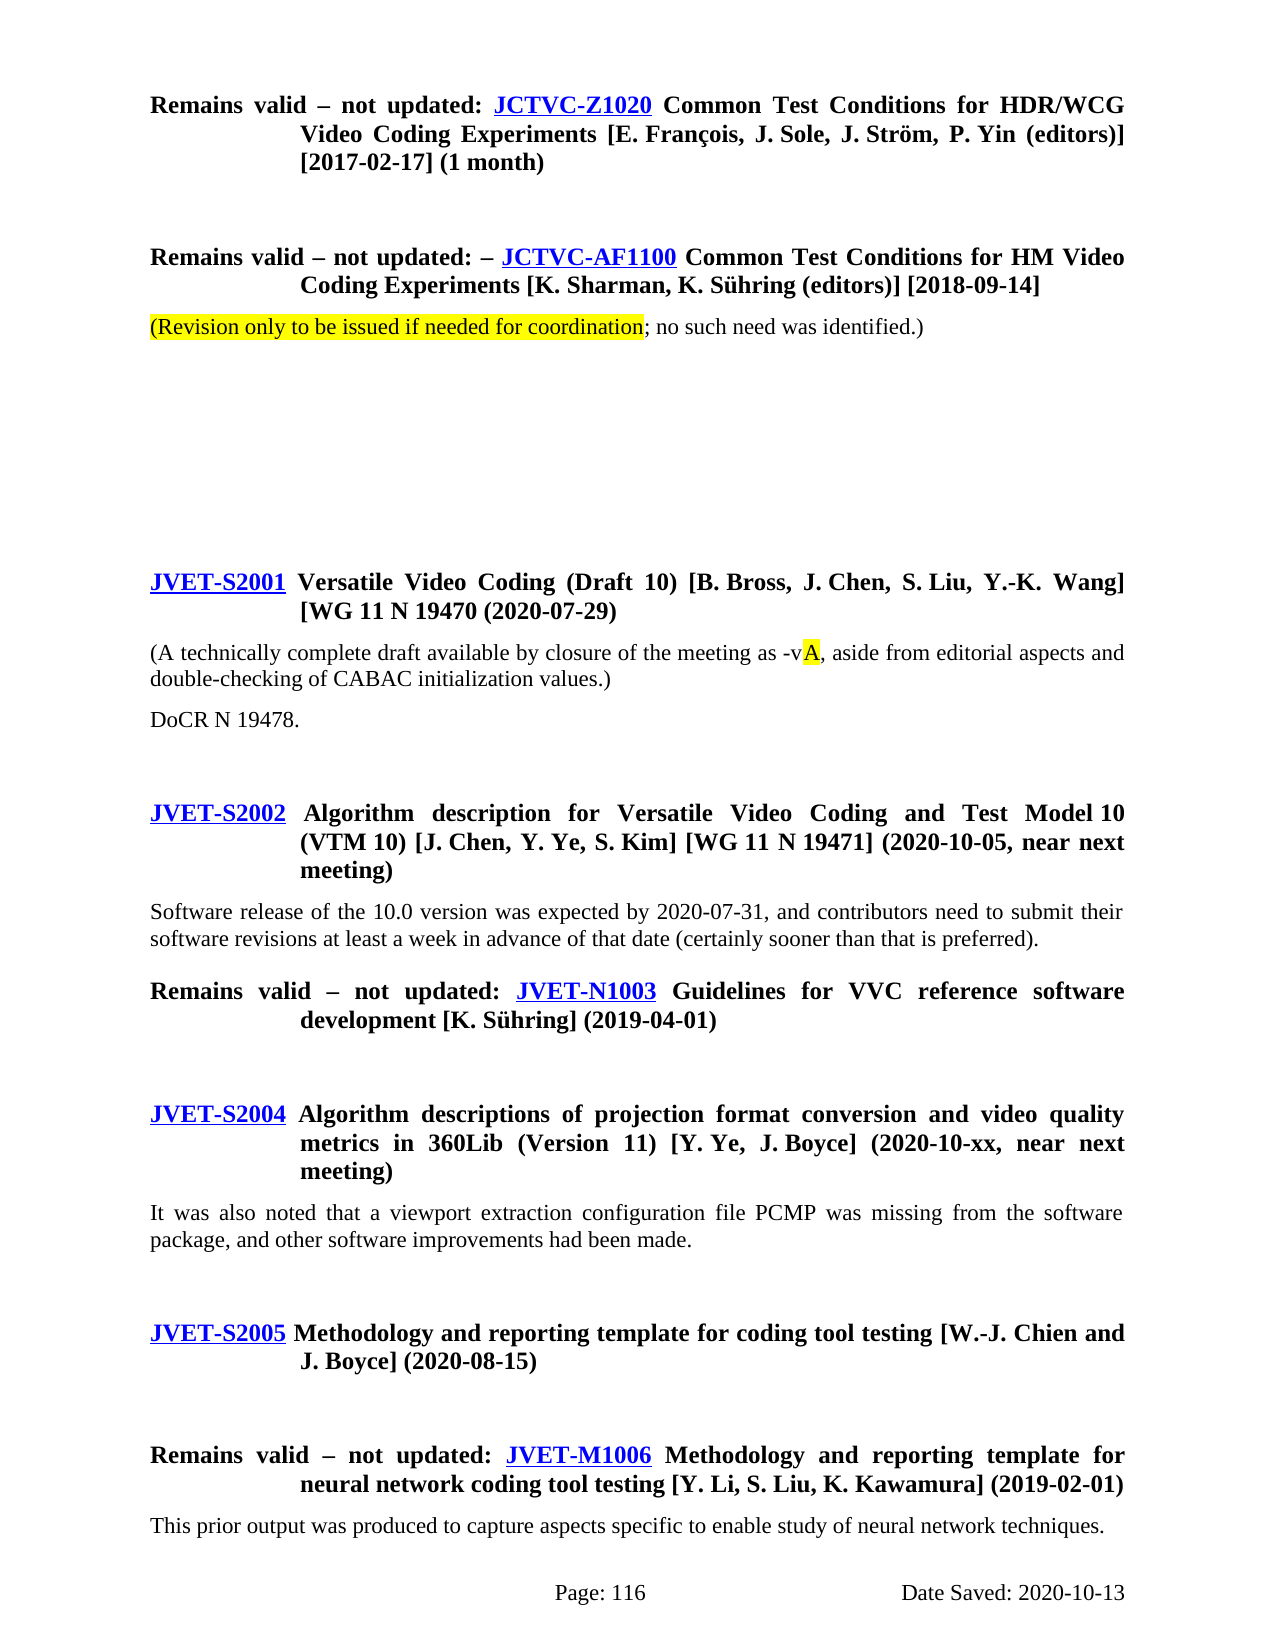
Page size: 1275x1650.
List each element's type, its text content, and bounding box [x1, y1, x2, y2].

subtitle Remains valid – not updated: JCTVC-Z1020 Common Test Conditions for HDR/WCG Video Coding Experiments [E. François, J. Sole, J. Ström, P. Yin (editors)] [2017-02-17] (1 month) [150, 90, 1125, 176]
subtitle JVET-S2001 Versatile Video Coding (Draft 10) [B. Bross, J. Chen, S. Liu, Y.-K. Wang] [WG 11 N 19470 (2020-07-29) [150, 567, 1125, 625]
text (A technically complete draft available by closure of the meeting as -vA, aside from editorial aspects and double-checking of CABAC initialization values.) [150, 639, 1125, 692]
text Software release of the 10.0 version was expected by 2020-07-31, and contributors need to submit their software revisions at least a week in advance of that date (certainly sooner than that is preferred). [150, 898, 1125, 951]
subtitle Remains valid – not updated: JVET-N1003 Guidelines for VVC reference software development [K. Sühring] (2019-04-01) [150, 976, 1125, 1033]
text DoCR N 19478. [150, 706, 1125, 732]
subtitle Remains valid – not updated: – JCTVC-AF1100 Common Test Conditions for HM Video Coding Experiments [K. Sharman, K. Sühring (editors)] [2018-09-14] [150, 242, 1125, 299]
text (Revision only to be issued if needed for coordination; no such need was identified.) [150, 313, 1125, 340]
subtitle JVET-S2002 Algorithm description for Versatile Video Coding and Test Model 10 (VTM 10) [J. Chen, Y. Ye, S. Kim] [WG 11 N 19471] (2020-10-05, near next meeting) [150, 798, 1125, 884]
text This prior output was produced to capture aspects specific to enable study of neural network techniques. [150, 1512, 1125, 1539]
subtitle JVET-S2004 Algorithm descriptions of projection format conversion and video quality metrics in 360Lib (Version 11) [Y. Ye, J. Boyce] (2020-10-xx, near next meeting) [150, 1099, 1125, 1185]
subtitle Remains valid – not updated: JVET-M1006 Methodology and reporting template for neural network coding tool testing [Y. Li, S. Liu, K. Kawamura] (2019-02-01) [150, 1441, 1125, 1498]
subtitle JVET-S2005 Methodology and reporting template for coding tool testing [W.-J. Chien and J. Boyce] (2020-08-15) [150, 1318, 1125, 1375]
text It was also noted that a viewport extraction configuration file PCMP was missing from the software package, and other software improvements had been made. [150, 1199, 1125, 1252]
